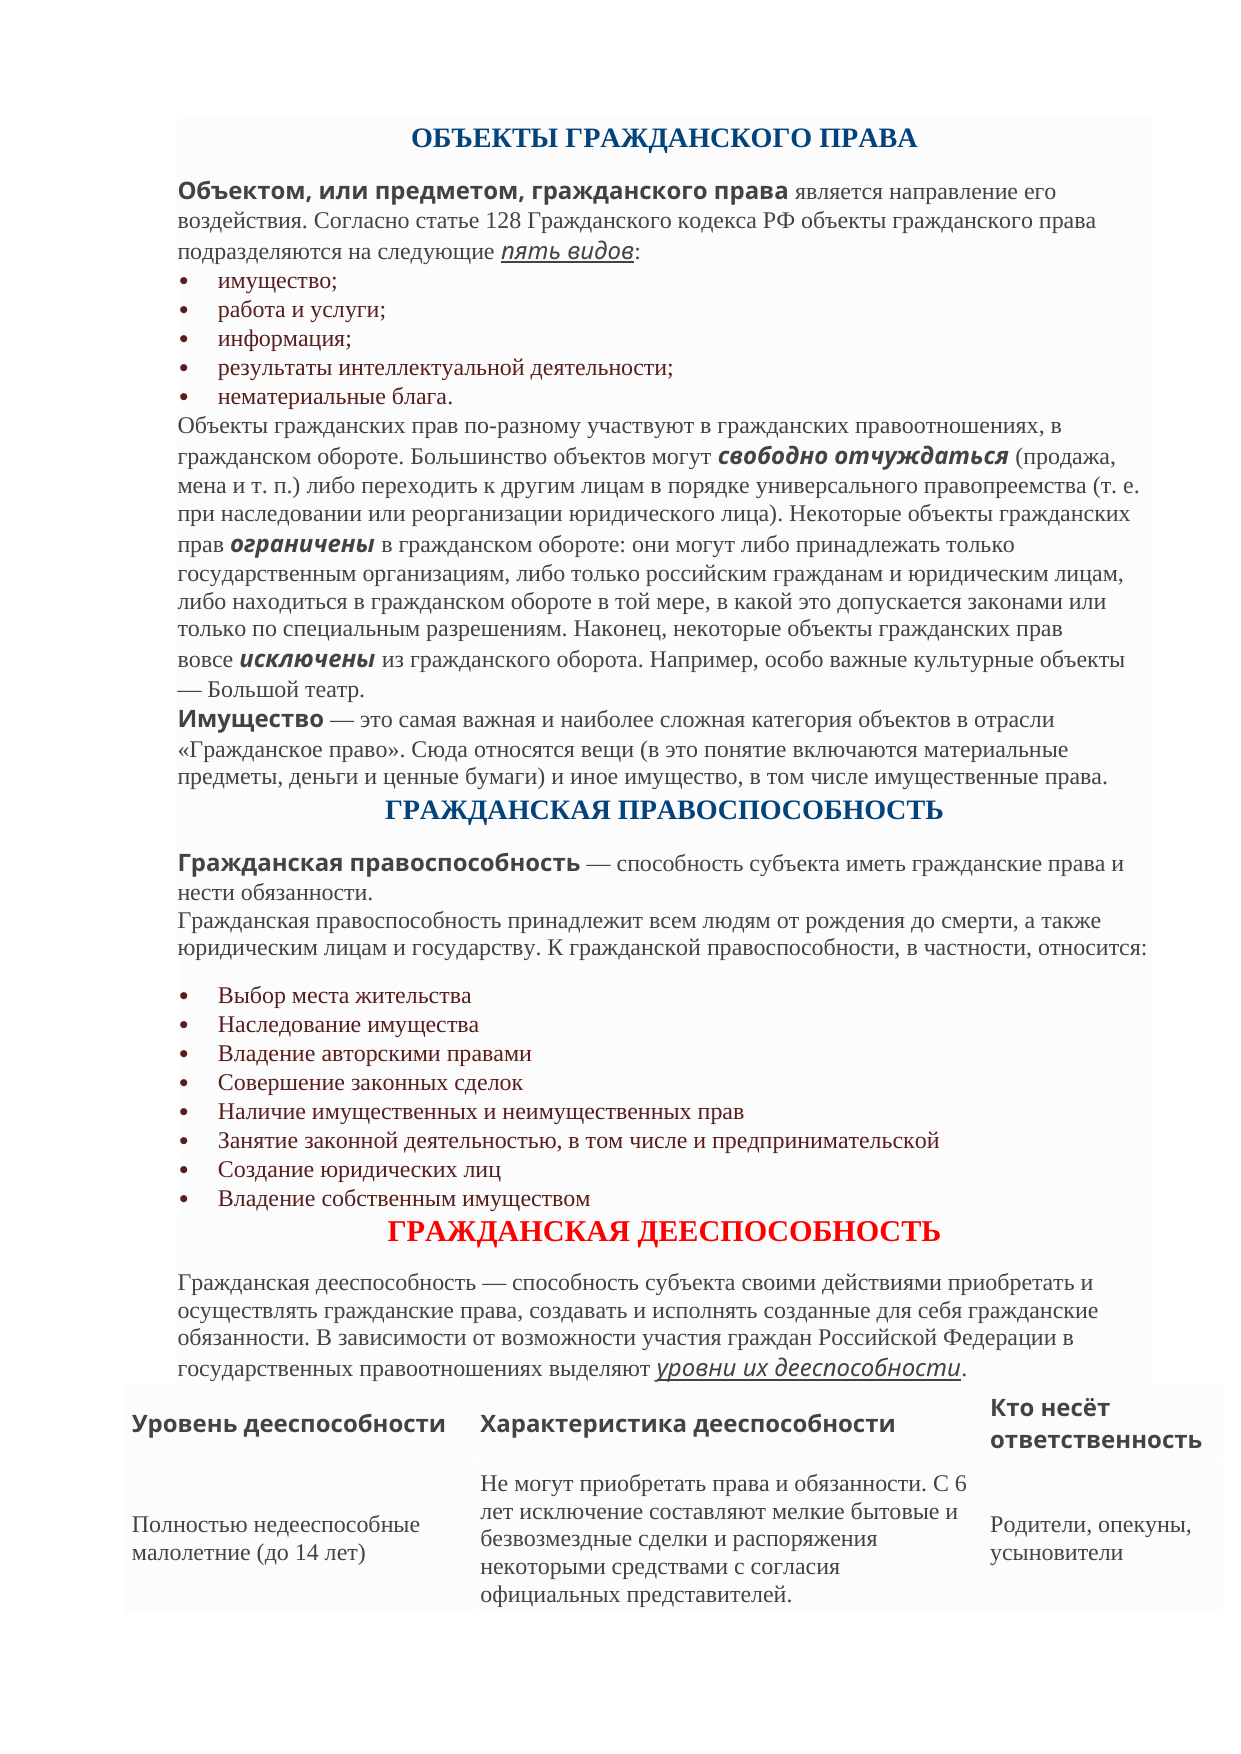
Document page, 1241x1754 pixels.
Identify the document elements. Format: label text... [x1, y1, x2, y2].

list Занятие законной деятельностью, в том числе и предпринимательской [180, 1126, 1152, 1153]
list результаты интеллектуальной деятельности; [180, 353, 1152, 381]
table_cell Не могут приобретать права и обязанности. С 6 лет исключение составляют мелкие бытовые и безвозмездные сделки и распоряжения некоторыми средствами с согласия официальных представителей. [474, 1463, 983, 1614]
table_cell Полностью недееспособные малолетние (до 14 лет) [125, 1463, 473, 1614]
text ГРАЖДАНСКАЯ ПРАВОСПОСОБНОСТЬ [177, 790, 1152, 825]
list Создание юридических лиц [180, 1155, 1152, 1182]
list имущество; [180, 266, 1152, 294]
text Имущество — это самая важная и наиболее сложная категория объектов в отрасли «Гражданское право». Сюда относятся вещи (в это понятие включаются материальные предметы, деньги и ценные бумаги) и иное имущество, в том числе имущественные права. [177, 702, 1152, 790]
text Гражданская дееспособность — способность субъекта своими действиями приобретать и осуществлять гражданские права, создавать и исполнять созданные для себя гражданские обязанности. В зависимости от возможности участия граждан Российской Федерации в государственных правоотношениях выделяют уровни их дееспособности. [177, 1268, 1152, 1384]
list работа и услуги; [180, 295, 1152, 323]
table_header Уровень дееспособности [125, 1384, 473, 1462]
table_header Кто несёт ответственность [983, 1384, 1223, 1462]
text Гражданская правоспособность принадлежит всем людям от рождения до смерти, а также юридическим лицам и государству. К гражданской правоспособности, в частности, относится: [177, 906, 1152, 961]
list нематериальные блага. [180, 382, 1152, 410]
table_cell Родители, опекуны, усыновители [983, 1463, 1223, 1614]
text Объектом, или предметом, гражданского права является направление его воздействия. Согласно статье 128 Гражданского кодекса РФ объекты гражданского права подразделяются на следующие пять видов: [177, 173, 1152, 266]
table_header Характеристика дееспособности [474, 1384, 983, 1462]
text Объекты гражданских прав по-разному участвуют в гражданских правоотношениях, в гражданском обороте. Большинство объектов могут свободно отчуждаться (продажа, мена и т. п.) либо переходить к другим лицам в порядке универсального правопреемства (т. е. при наследовании или реорганизации юридического лица). Некоторые объекты гражданских прав ограничены в гражданском обороте: они могут либо принадлежать только государственным организациям, либо только российским гражданам и юридическим лицам, либо находиться в гражданском обороте в той мере, в какой это допускается законами или только по специальным разрешениям. Наконец, некоторые объекты гражданских прав вовсе исключены из гражданского оборота. Например, особо важные культурные объекты — Большой театр. [177, 411, 1152, 702]
text ОБЪЕКТЫ ГРАЖДАНСКОГО ПРАВА [177, 118, 1152, 153]
list Наличие имущественных и неимущественных прав [180, 1097, 1152, 1124]
list Выбор места жительства [180, 981, 1152, 1009]
list Владение авторскими правами [180, 1039, 1152, 1067]
list Совершение законных сделок [180, 1068, 1152, 1096]
list Наследование имущества [180, 1010, 1152, 1038]
text Гражданская правоспособность — способность субъекта иметь гражданские права и нести обязанности. [177, 845, 1152, 906]
list информация; [180, 324, 1152, 352]
text ГРАЖДАНСКАЯ ДЕЕСПОСОБНОСТЬ [177, 1213, 1152, 1248]
list Владение собственным имуществом [180, 1184, 1152, 1211]
